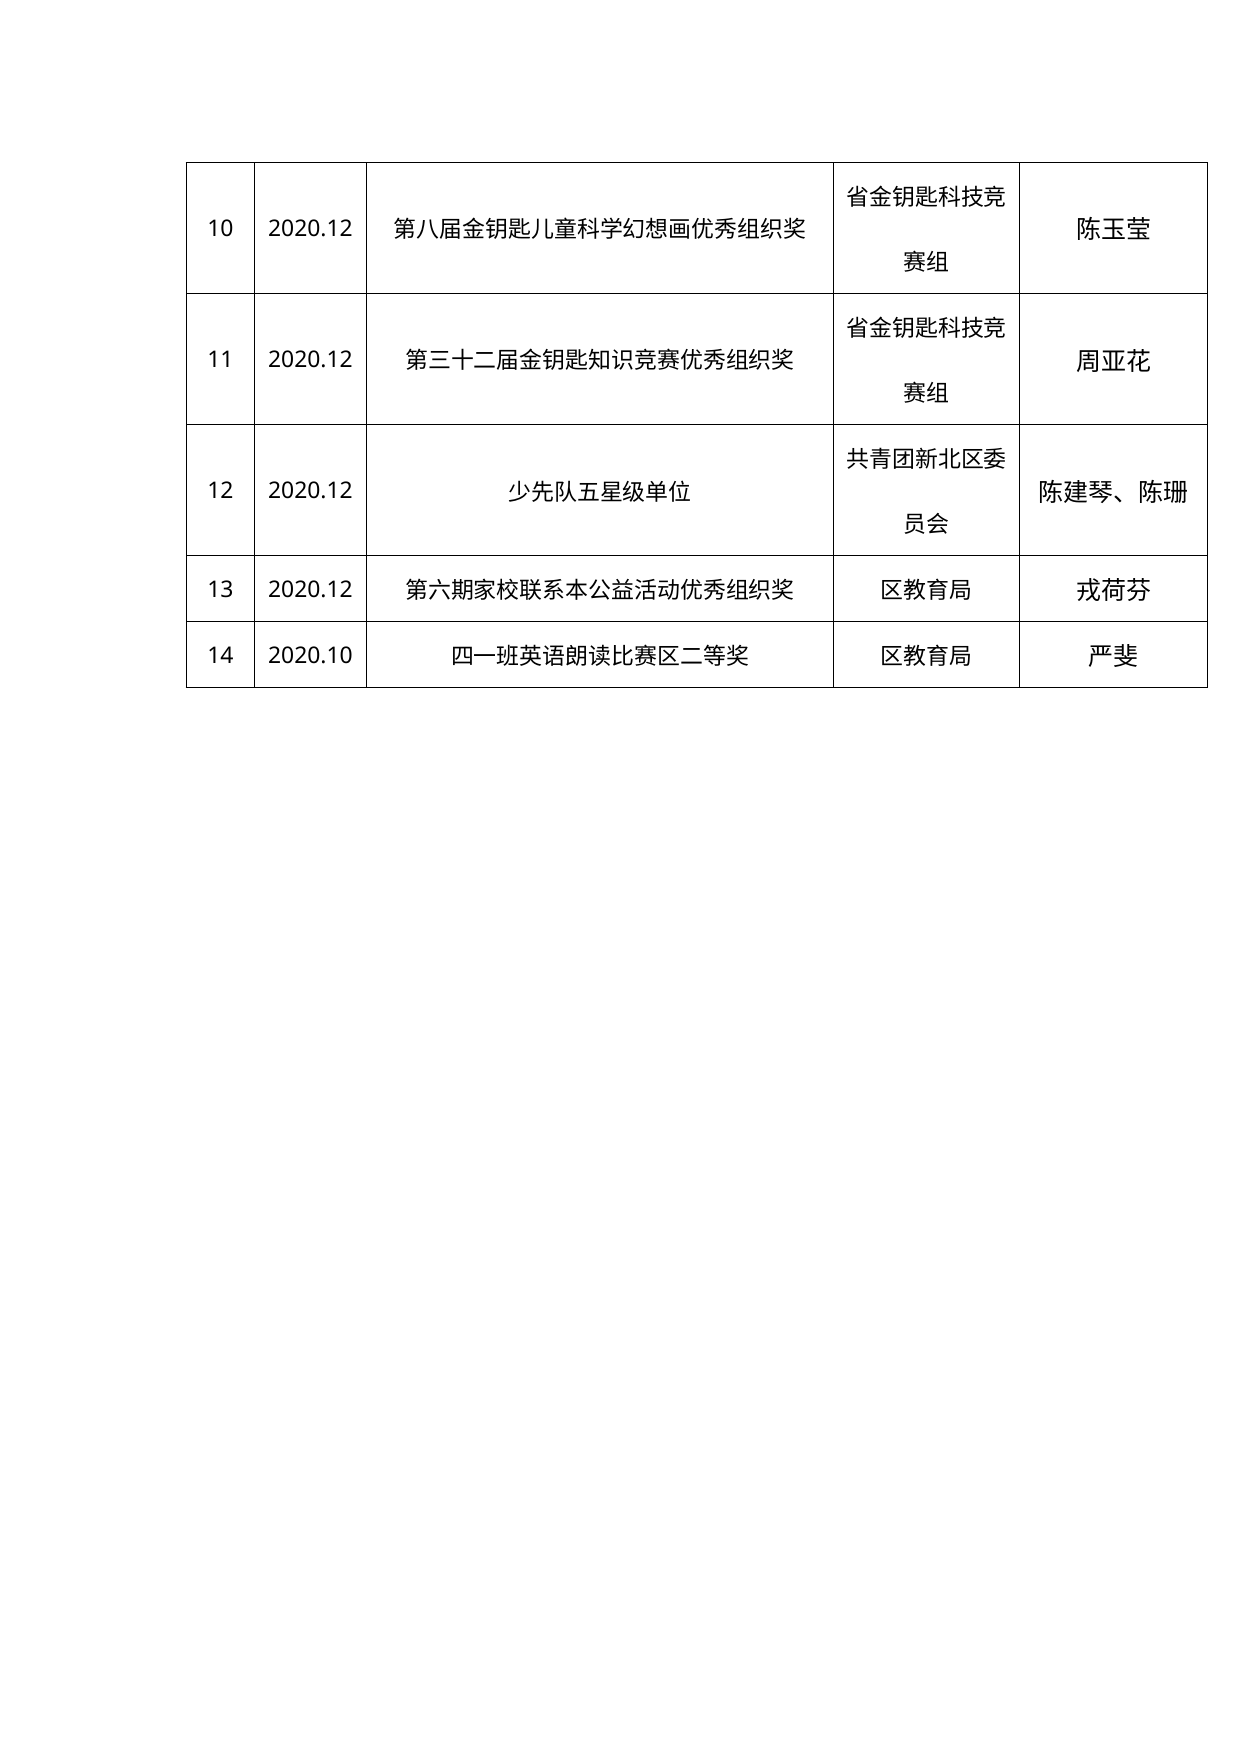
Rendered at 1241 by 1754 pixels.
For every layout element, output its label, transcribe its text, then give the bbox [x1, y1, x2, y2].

table_cell 14 [187, 622, 254, 687]
table_cell 2020.10 [255, 622, 366, 687]
table_cell 周亚花 [1020, 294, 1207, 424]
table_cell 11 [187, 294, 254, 424]
table_cell 2020.12 [255, 556, 366, 621]
table_cell 第八届金钥匙儿童科学幻想画优秀组织奖 [367, 163, 833, 293]
table_cell 共青团新北区委员会 [834, 425, 1019, 555]
table_cell 省金钥匙科技竞赛组 [834, 294, 1019, 424]
table_cell 区教育局 [834, 556, 1019, 621]
table_cell 严斐 [1020, 622, 1207, 687]
table_cell 13 [187, 556, 254, 621]
table_cell 第三十二届金钥匙知识竞赛优秀组织奖 [367, 294, 833, 424]
table_cell 10 [187, 163, 254, 293]
table_cell 少先队五星级单位 [367, 425, 833, 555]
table_cell 2020.12 [255, 425, 366, 555]
table_cell 第六期家校联系本公益活动优秀组织奖 [367, 556, 833, 621]
table_cell 陈建琴、陈珊 [1020, 425, 1207, 555]
table_cell 陈玉莹 [1020, 163, 1207, 293]
table_cell 12 [187, 425, 254, 555]
table_cell 区教育局 [834, 622, 1019, 687]
table_cell 四一班英语朗读比赛区二等奖 [367, 622, 833, 687]
table_cell 2020.12 [255, 294, 366, 424]
table_cell 省金钥匙科技竞赛组 [834, 163, 1019, 293]
table_cell 2020.12 [255, 163, 366, 293]
table_cell 戎荷芬 [1020, 556, 1207, 621]
